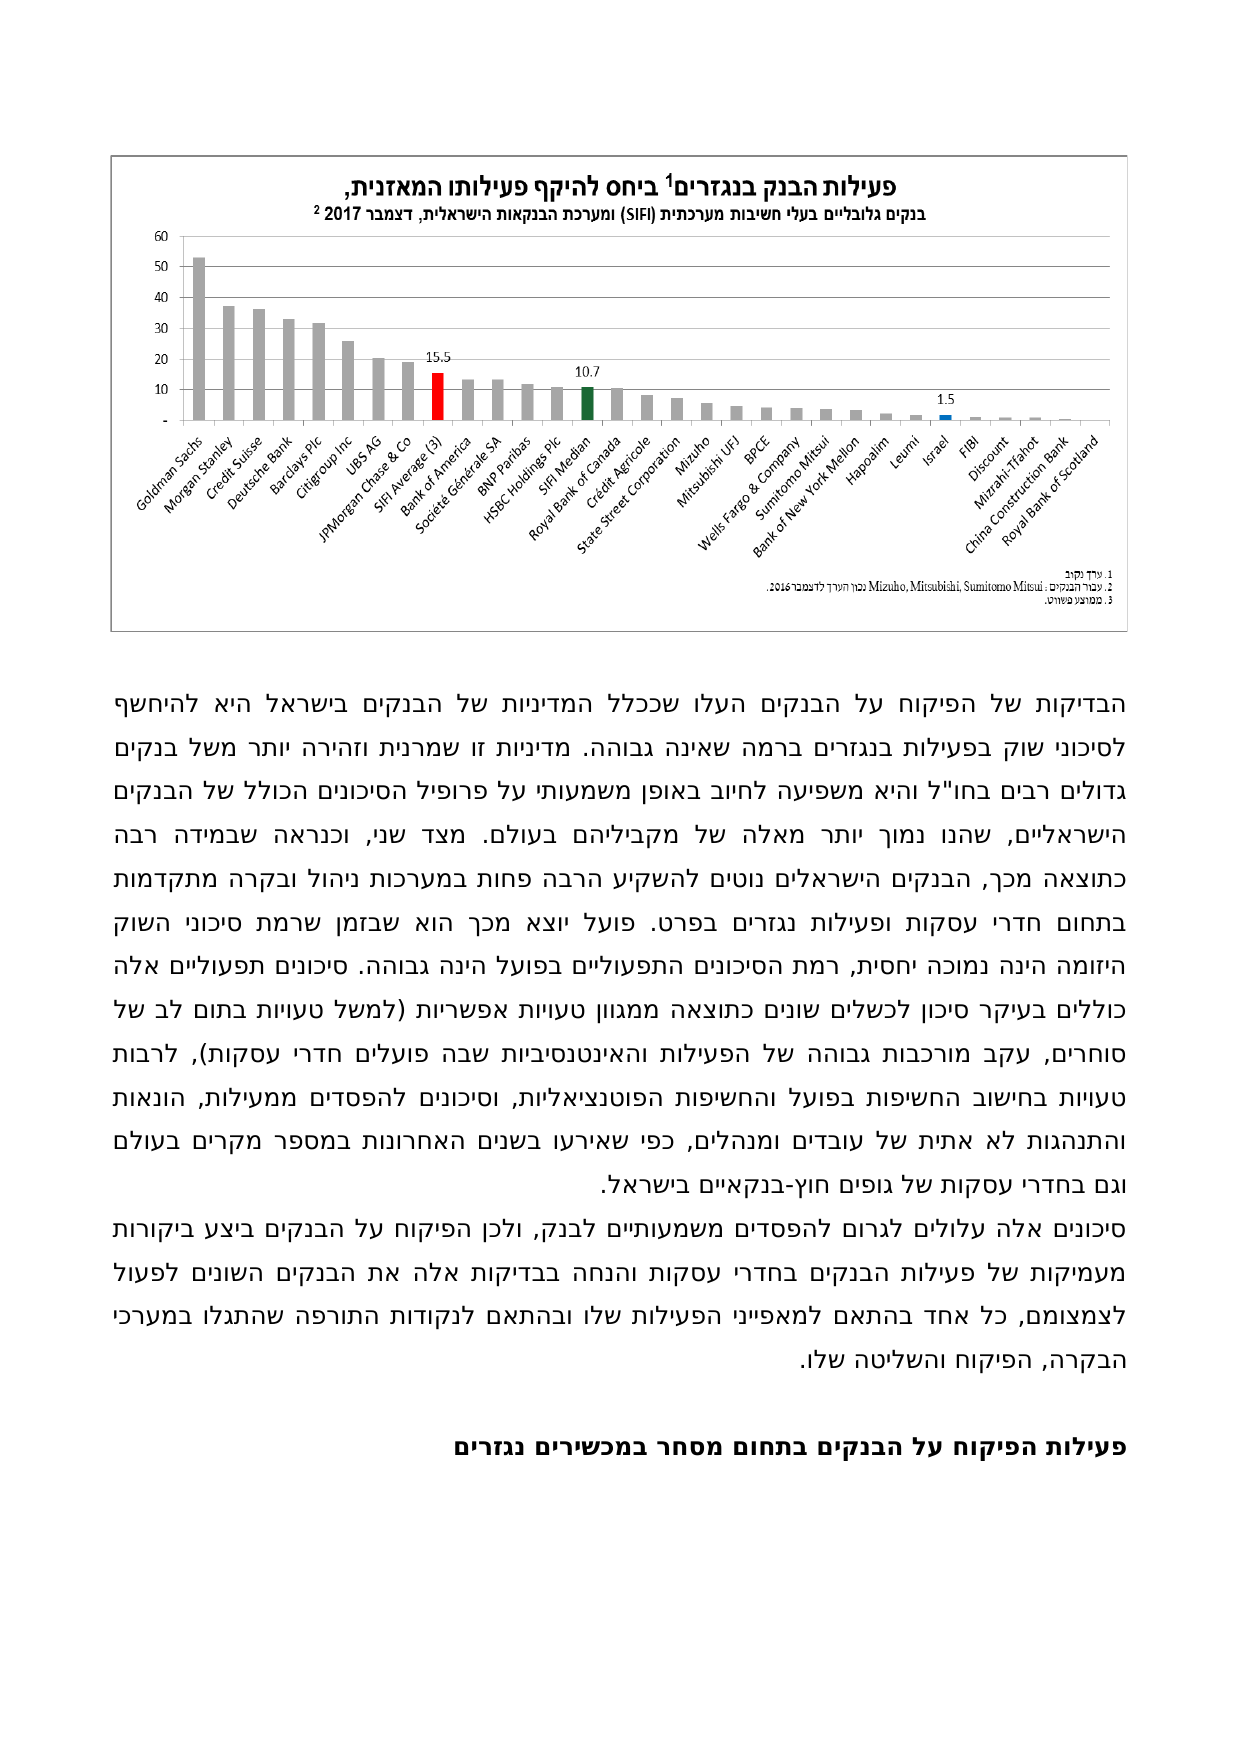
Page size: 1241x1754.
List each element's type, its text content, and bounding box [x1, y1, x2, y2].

text סיכונים אלה עלולים לגרום להפסדים משמעותיים לבנק, ולכן הפיקוח על הבנקים ביצע ביקורות מעמיקות של פעילות הבנקים בחדרי עסקות והנחה בבדיקות אלה את הבנקים השונים לפעול לצמצומם, כל אחד בהתאם למאפייני הפעילות שלו ובהתאם לנקודות התורפה שהתגלו במערכי הבקרה, הפיקוח והשליטה שלו. [112, 1214, 1128, 1374]
picture [110, 155, 1128, 632]
subtitle פעילות הפיקוח על הבנקים בתחום מסחר במכשירים נגזרים [112, 1432, 1128, 1461]
text הבדיקות של הפיקוח על הבנקים העלו שככלל המדיניות של הבנקים בישראל היא להיחשף לסיכוני שוק בפעילות בנגזרים ברמה שאינה גבוהה. מדיניות זו שמרנית וזהירה יותר משל בנקים גדולים רבים בחו"ל והיא משפיעה לחיוב באופן משמעותי על פרופיל הסיכונים הכולל של הבנקים הישראליים, שהנו נמוך יותר מאלה של מקביליהם בעולם. מצד שני, וכנראה שבמידה רבה כתוצאה מכך, הבנקים הישראלים נוטים להשקיע הרבה פחות במערכות ניהול ובקרה מתקדמות בתחום חדרי עסקות ופעילות נגזרים בפרט. פועל יוצא מכך הוא שבזמן שרמת סיכוני השוק היזומה הינה נמוכה יחסית, רמת הסיכונים התפעוליים בפועל הינה גבוהה. סיכונים תפעוליים אלה כוללים בעיקר סיכון לכשלים שונים כתוצאה ממגוון טעויות אפשריות (למשל טעויות בתום לב של סוחרים, עקב מורכבות גבוהה של הפעילות והאינטנסיביות שבה פועלים חדרי עסקות), לרבות טעויות בחישוב החשיפות בפועל והחשיפות הפוטנציאליות, וסיכונים להפסדים ממעילות, הונאות והתנהגות לא אתית של עובדים ומנהלים, כפי שאירעו בשנים האחרונות במספר מקרים בעולם וגם בחדרי עסקות של גופים חוץ-בנקאיים בישראל. [112, 689, 1128, 1199]
